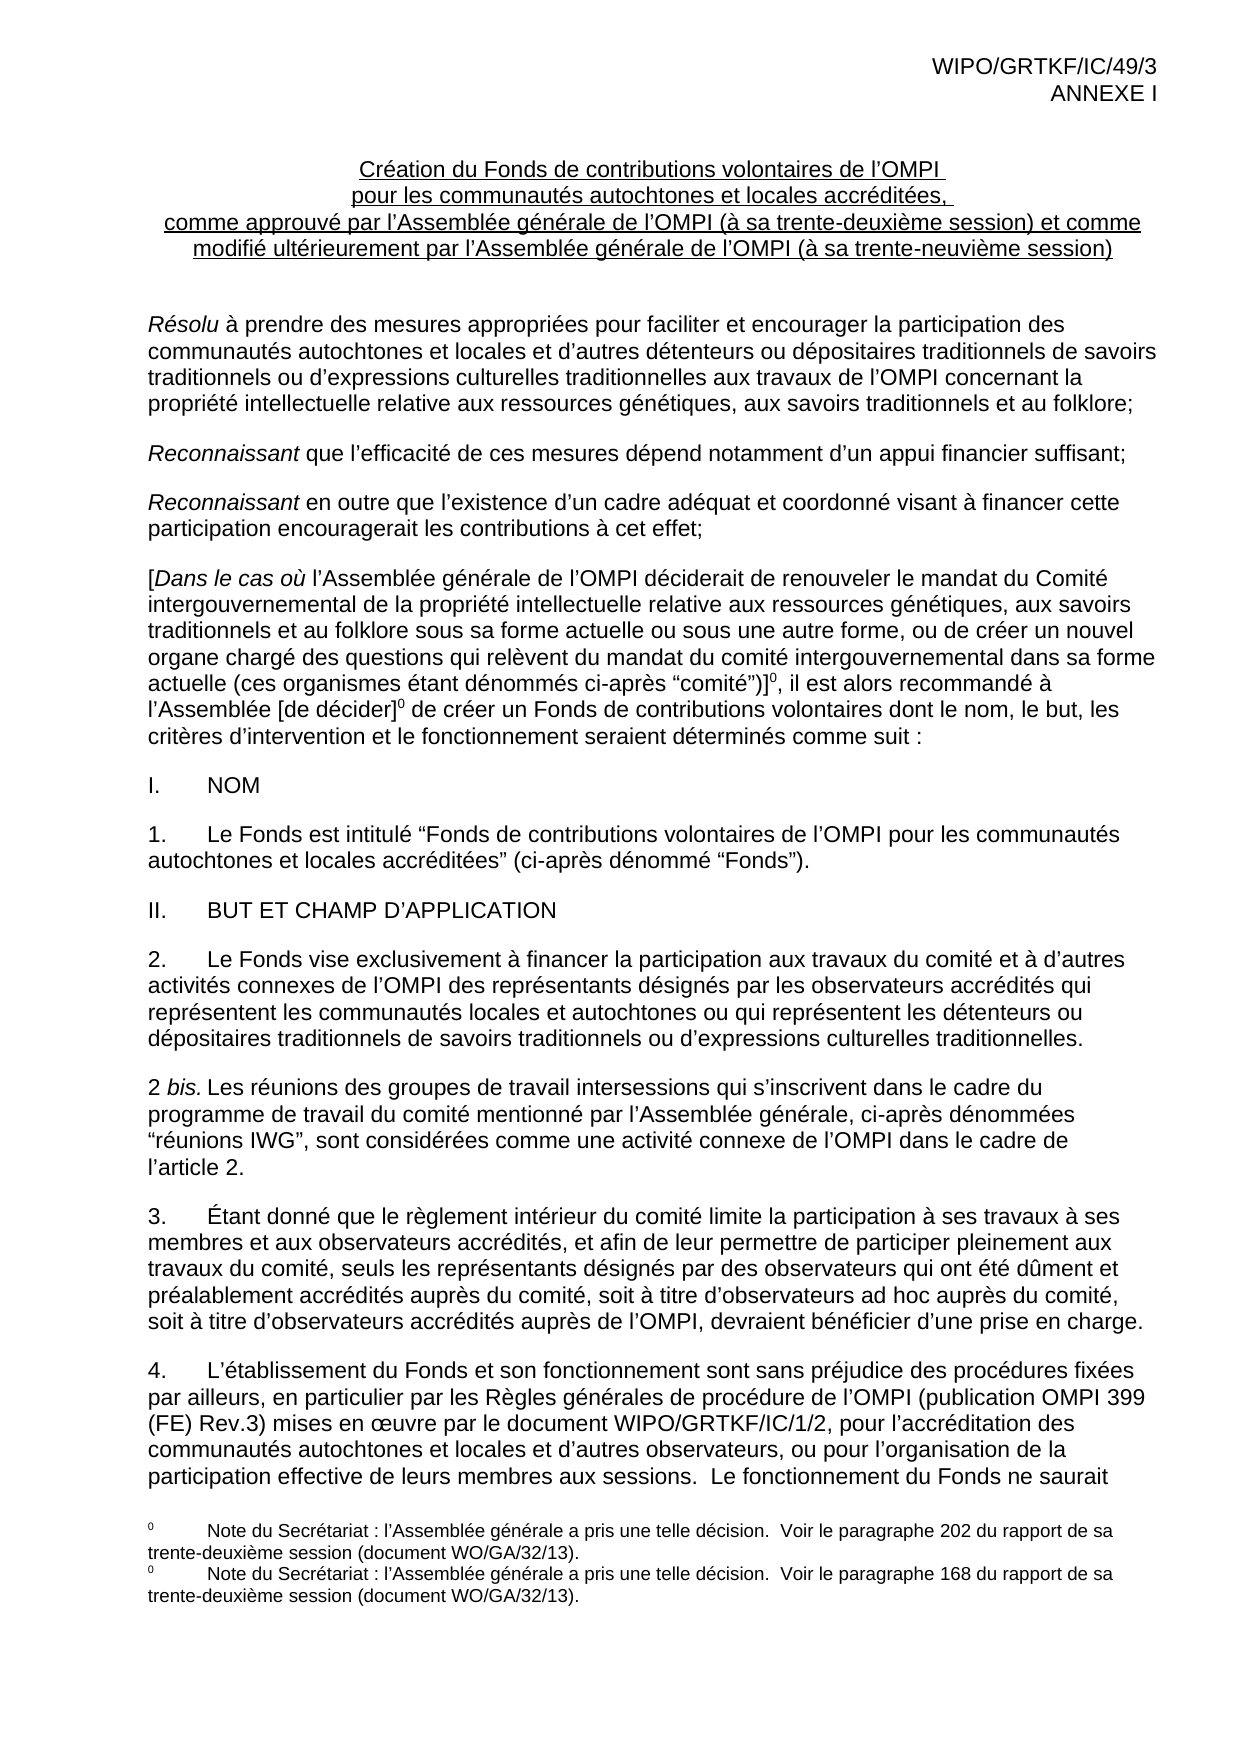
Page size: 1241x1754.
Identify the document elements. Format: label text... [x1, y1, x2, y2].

list 2 bis. Les réunions des groupes de travail intersessions qui s’inscrivent dans le cadre du programme de travail du comité mentionné par l’Assemblée générale, ci-après dénommées “réunions IWG”, sont considérées comme une activité connexe de l’OMPI dans le cadre de l’article 2. [148, 1074, 1157, 1180]
list Le Fonds est intitulé “Fonds de contributions volontaires de l’OMPI pour les communautés autochtones et locales accréditées” (ci-après dénommé “Fonds”). [148, 821, 1157, 874]
subtitle II. But et champ d’application [148, 897, 1157, 923]
list Reconnaissant que l’efficacité de ces mesures dépend notamment d’un appui financier suffisant; [148, 439, 1157, 466]
subtitle Création du Fonds de contributions volontaires de l’OMPI pour les communautés autochtones et locales accréditées, comme approuvé par l’Assemblée générale de l’OMPI (à sa trente-deuxième session) et comme modifié ultérieurement par l’Assemblée générale de l’OMPI (à sa trente-neuvième session) [148, 156, 1157, 261]
subtitle I. Nom [148, 772, 1157, 798]
text Étant donné que le règlement intérieur du comité limite la participation à ses travaux à ses membres et aux observateurs accrédités, et afin de leur permettre de participer pleinement aux travaux du comité, seuls les représentants désignés par des observateurs qui ont été dûment et préalablement accrédités auprès du comité, soit à titre d’observateurs ad hoc auprès du comité, soit à titre d’observateurs accrédités auprès de l’OMPI, devraient bénéficier d’une prise en charge. [148, 1203, 1157, 1334]
list Résolu à prendre des mesures appropriées pour faciliter et encourager la participation des communautés autochtones et locales et d’autres détenteurs ou dépositaires traditionnels de savoirs traditionnels ou d’expressions culturelles traditionnelles aux travaux de l’OMPI concernant la propriété intellectuelle relative aux ressources génétiques, aux savoirs traditionnels et au folklore; [148, 311, 1157, 417]
list [Dans le cas où l’Assemblée générale de l’OMPI déciderait de renouveler le mandat du Comité intergouvernemental de la propriété intellectuelle relative aux ressources génétiques, aux savoirs traditionnels et au folklore sous sa forme actuelle ou sous une autre forme, ou de créer un nouvel organe chargé des questions qui relèvent du mandat du comité intergouvernemental dans sa forme actuelle (ces organismes étant dénommés ci-après “comité”)], il est alors recommandé à l’Assemblée [de décider] de créer un Fonds de contributions volontaires dont le nom, le but, les critères d’intervention et le fonctionnement seraient déterminés comme suit : [148, 564, 1157, 749]
text Le Fonds vise exclusivement à financer la participation aux travaux du comité et à d’autres activités connexes de l’OMPI des représentants désignés par les observateurs accrédités qui représentent les communautés locales et autochtones ou qui représentent les détenteurs ou dépositaires traditionnels de savoirs traditionnels ou d’expressions culturelles traditionnelles. [148, 946, 1157, 1051]
list Reconnaissant en outre que l’existence d’un cadre adéquat et coordonné visant à financer cette participation encouragerait les contributions à cet effet; [148, 489, 1157, 542]
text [148, 1357, 1157, 1489]
